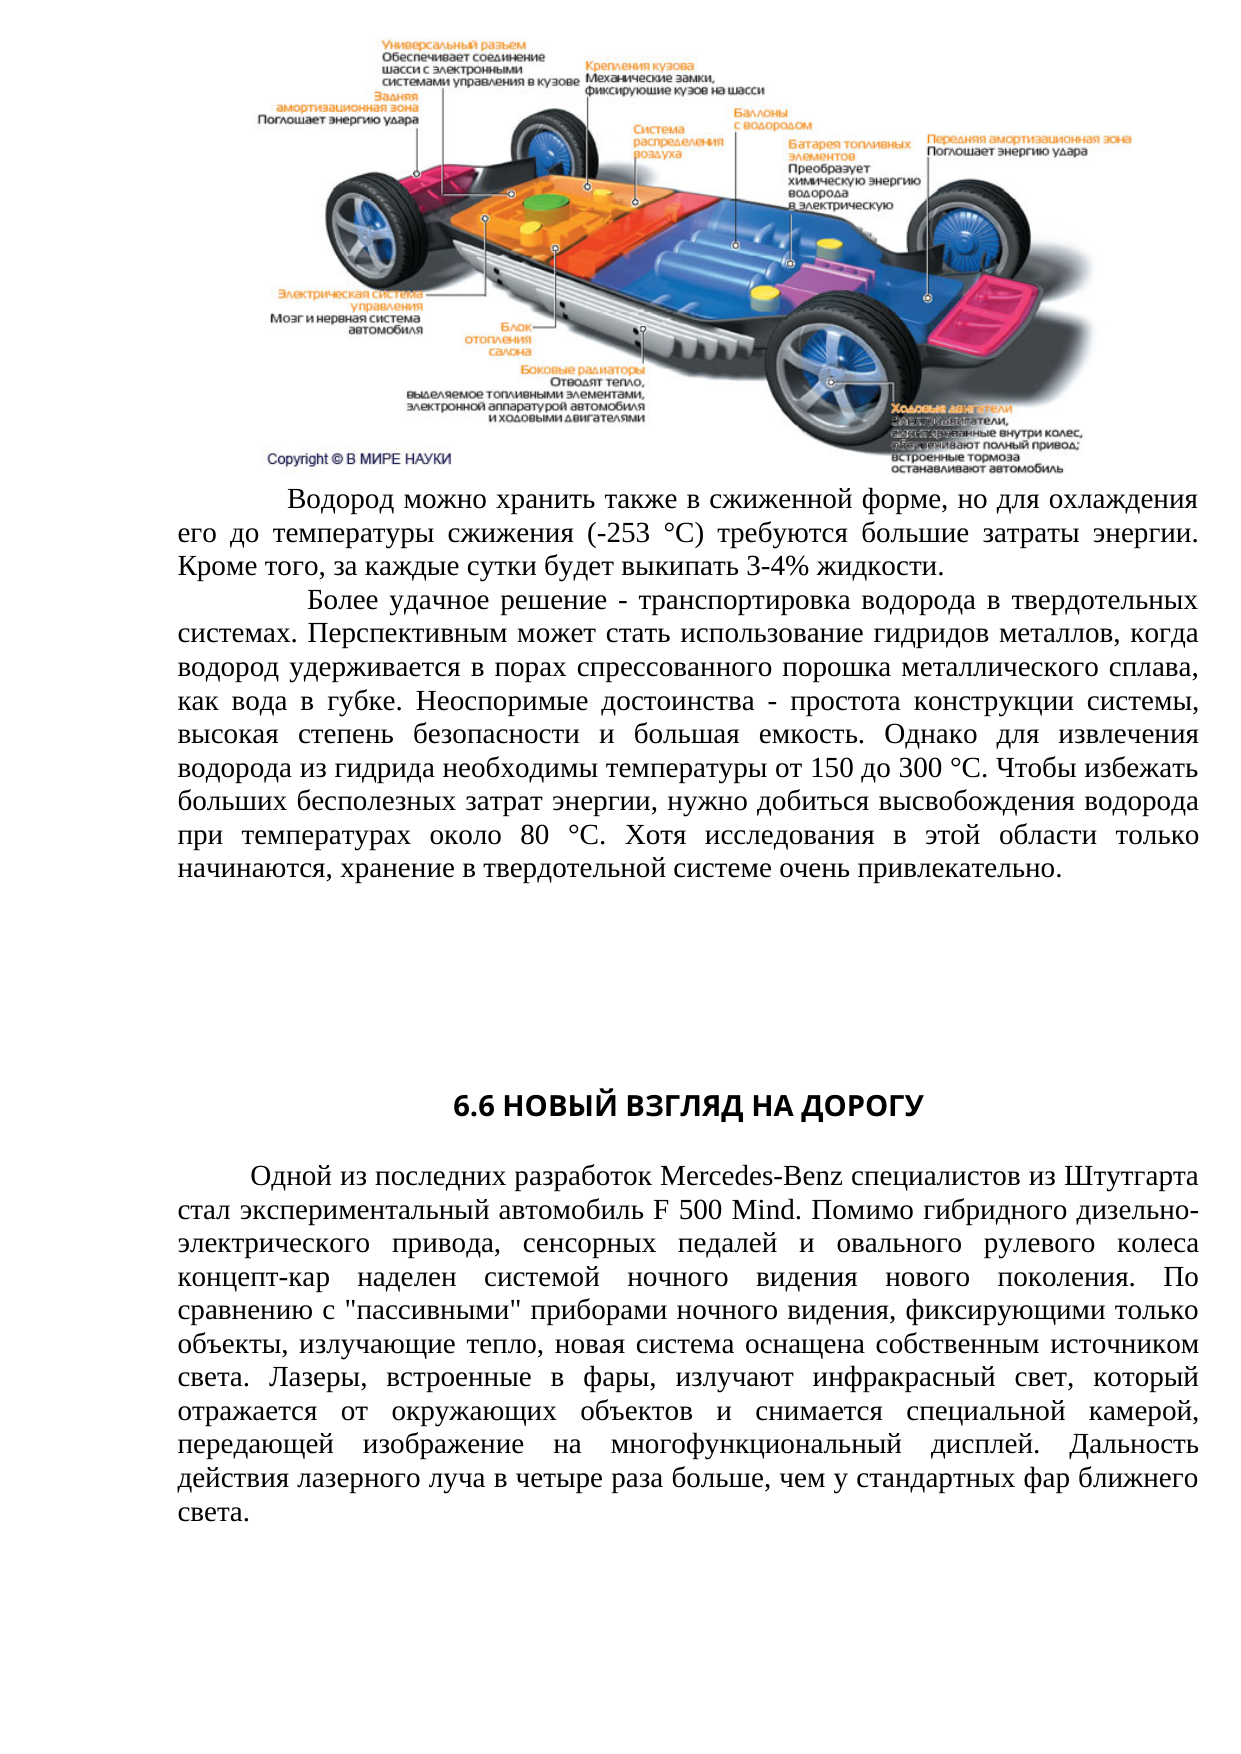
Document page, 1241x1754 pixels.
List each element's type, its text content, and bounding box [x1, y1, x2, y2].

picture [252, 37, 1140, 482]
text 6.6 НОВЫЙ ВЗГЛЯД НА ДОРОГУ [177, 1085, 1200, 1125]
text Одной из последних разработок Mercedes-Benz специалистов из Штутгарта стал экспериментальный автомобиль F 500 Mind. Помимо гибридного дизельно-электрического привода, сенсорных педалей и овального рулевого колеса концепт-кар наделен системой ночного видения нового поколения. По сравнению с "пассивными" приборами ночного видения, фиксирующими только объекты, излучающие тепло, новая система оснащена собственным источником света. Лазеры, встроенные в фары, излучают инфракрасный свет, который отражается от окружающих объектов и снимается специальной камерой, передающей изображение на многофункциональный дисплей. Дальность действия лазерного луча в четыре раза больше, чем у стандартных фар ближнего света. [177, 1158, 1200, 1527]
text Более удачное решение - транспортировка водорода в твердотельных системах. Перспективным может стать использование гидридов металлов, когда водород удерживается в порах спрессованного порошка металлического сплава, как вода в губке. Неоспоримые достоинства - простота конструкции системы, высокая степень безопасности и большая емкость. Однако для извлечения водорода из гидрида необходимы температуры от 150 до 300 °С. Чтобы избежать больших бесполезных затрат энергии, нужно добиться высвобождения водорода при температурах около 80 °С. Хотя исследования в этой области только начинаются, хранение в твердотельной системе очень привлекательно. [177, 582, 1200, 884]
text Водород можно хранить также в сжиженной форме, но для охлаждения его до температуры сжижения (-253 °С) требуются большие затраты энергии. Кроме того, за каждые сутки будет выкипать 3-4% жидкости. [177, 481, 1200, 582]
